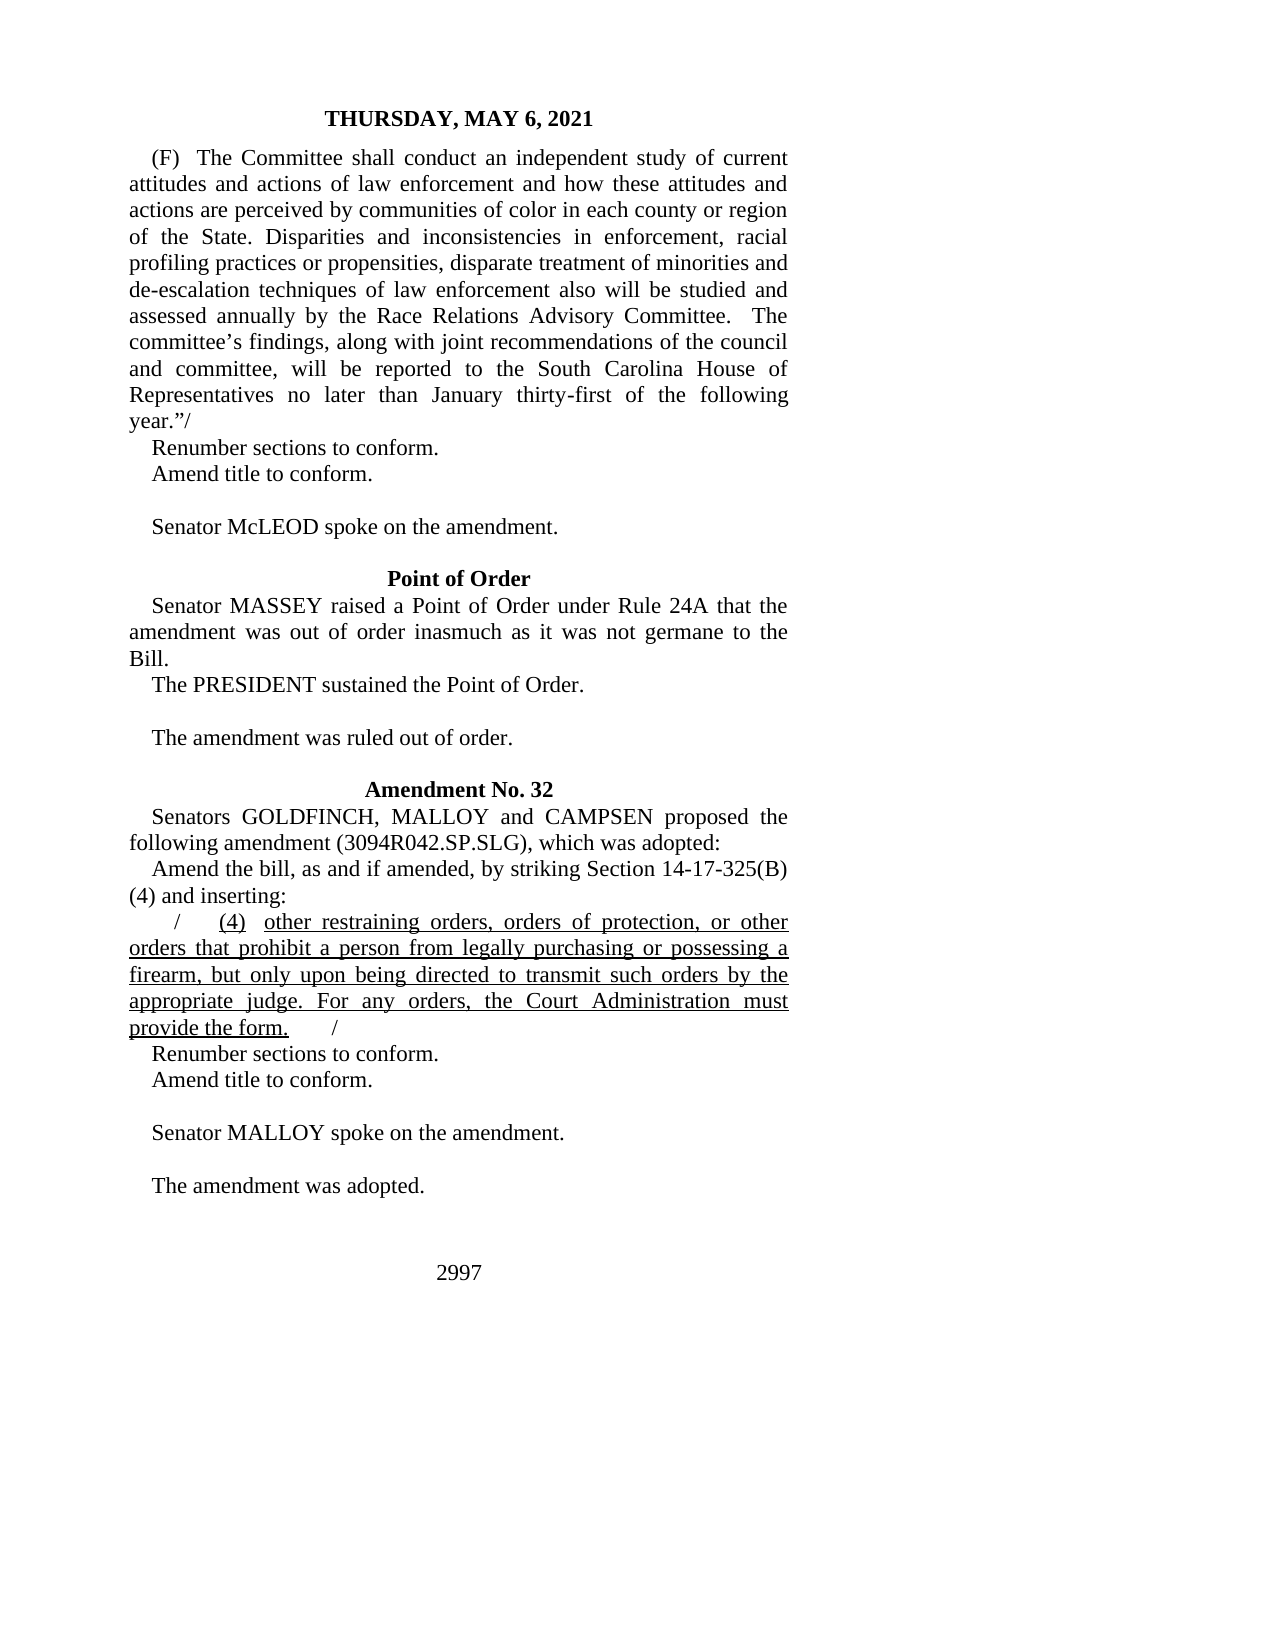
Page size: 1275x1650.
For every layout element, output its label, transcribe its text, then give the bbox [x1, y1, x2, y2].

text Amend title to conform. [129, 1066, 789, 1093]
text Renumber sections to conform. [129, 1040, 789, 1066]
text Renumber sections to conform. [129, 434, 789, 460]
text Senator MALLOY spoke on the amendment. [129, 1119, 789, 1145]
text Amendment No. 32 [129, 776, 789, 803]
text The amendment was ruled out of order. [129, 724, 789, 750]
text Amend title to conform. [129, 460, 789, 486]
text The PRESIDENT sustained the Point of Order. [129, 671, 789, 697]
text (F) The Committee shall conduct an independent study of current attitudes and actions of law enforcement and how these attitudes and actions are perceived by communities of color in each county or region of the State. Disparities and inconsistencies in enforcement, racial profiling practices or propensities, disparate treatment of minorities and de-escalation techniques of law enforcement also will be studied and assessed annually by the Race Relations Advisory Committee. The committee’s findings, along with joint recommendations of the council and committee, will be reported to the South Carolina House of Representatives no later than January thirty-first of the following year.”/ [129, 144, 789, 434]
text Senator McLEOD spoke on the amendment. [129, 513, 789, 539]
text Senators GOLDFINCH, MALLOY and CAMPSEN proposed the following amendment (3094R042.SP.SLG), which was adopted: [129, 803, 789, 855]
text Point of Order [129, 566, 789, 592]
text The amendment was adopted. [129, 1172, 789, 1198]
text / (4) other restraining orders, orders of protection, or other orders that prohibit a person from legally purchasing or possessing a firearm, but only upon being directed to transmit such orders by the appropriate judge. For any orders, the Court Administration must provide the form. / [129, 1011, 789, 1040]
text Amend the bill, as and if amended, by striking Section 14-17-325(B)(4) and inserting: [129, 855, 789, 908]
text / (4) other restraining orders, orders of protection, or other orders that prohibit a person from legally purchasing or possessing a firearm, but only upon being directed to transmit such orders by the appropriate judge. For any orders, the Court Administration must provide the form. / [129, 908, 789, 957]
text Senator MASSEY raised a Point of Order under Rule 24A that the amendment was out of order inasmuch as it was not germane to the Bill. [129, 592, 789, 671]
